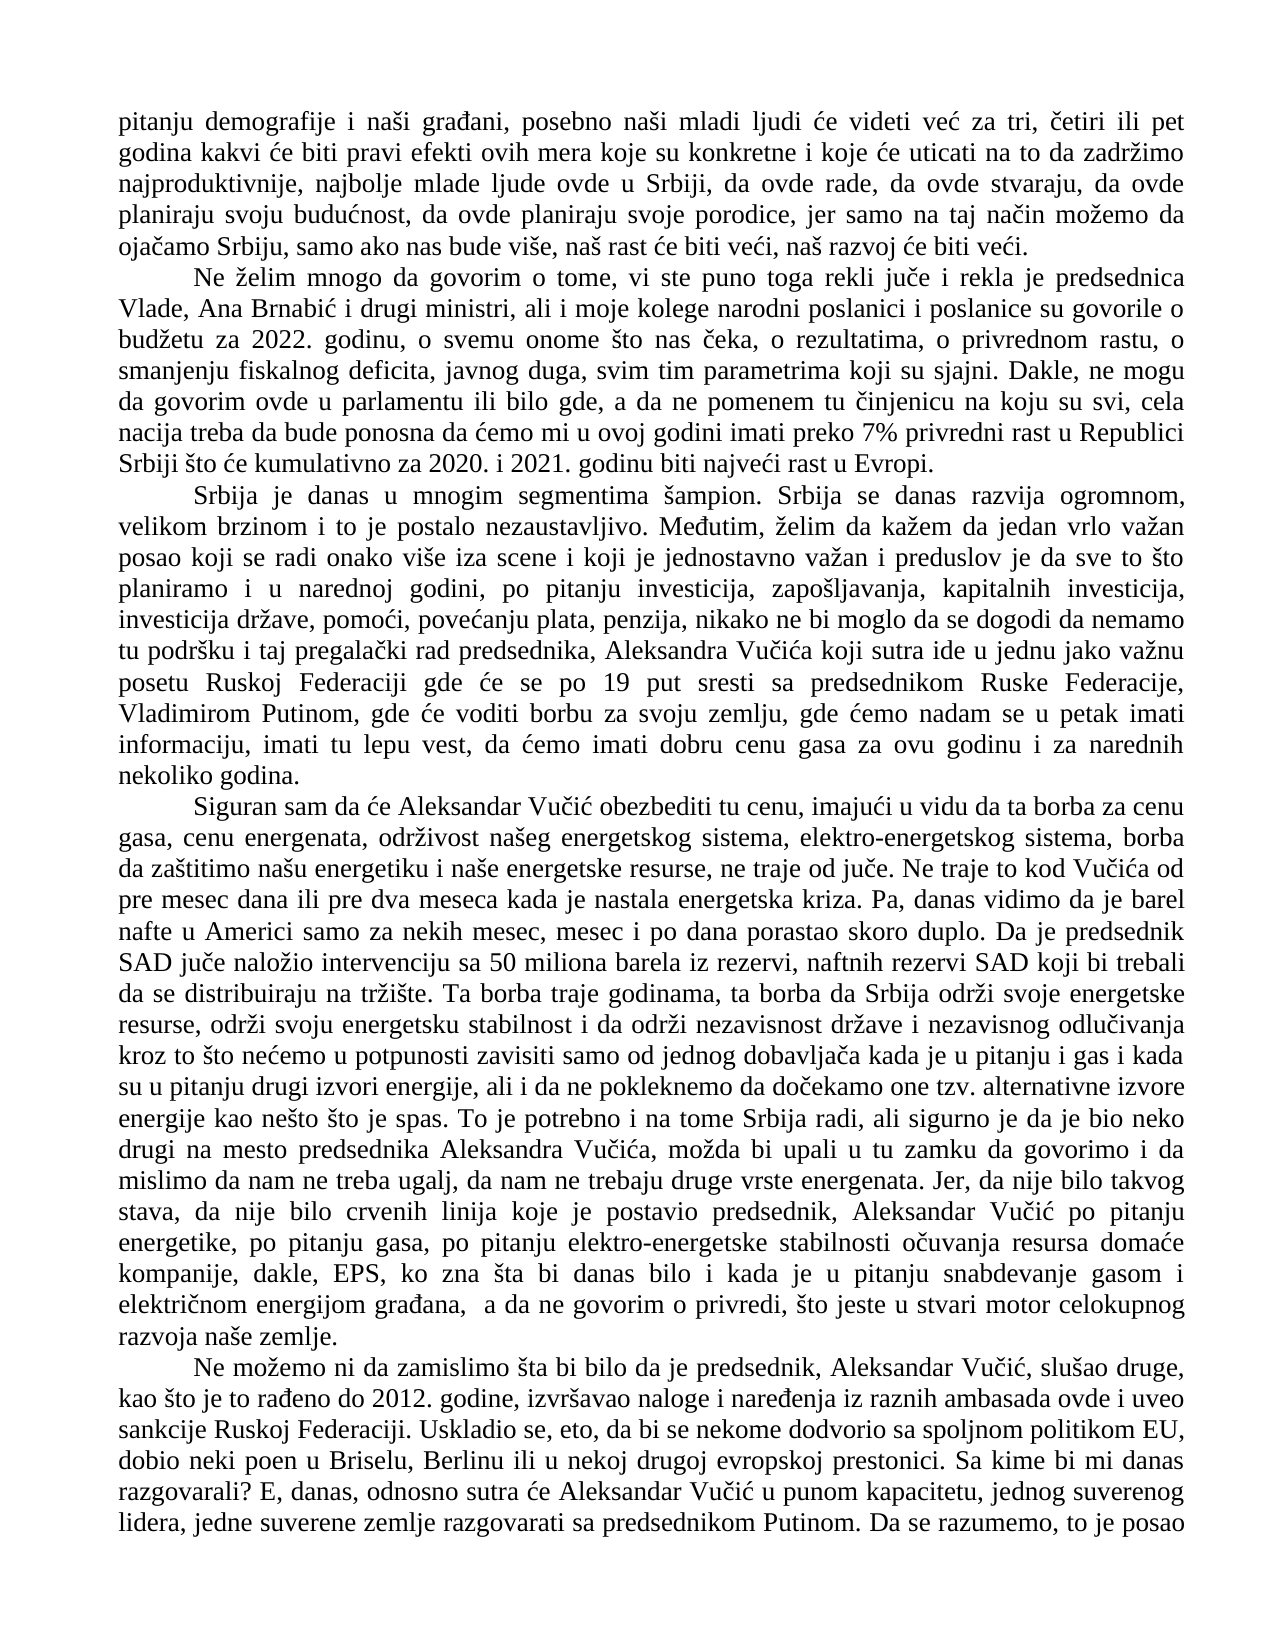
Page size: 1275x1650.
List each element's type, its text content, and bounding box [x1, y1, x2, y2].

text Srbija je danas u mnogim segmentima šampion. Srbija se danas razvija ogromnom, velikom brzinom i to je postalo nezaustavljivo. Međutim, želim da kažem da jedan vrlo važan posao koji se radi onako više iza scene i koji je jednostavno važan i preduslov je da sve to što planiramo i u narednoj godini, po pitanju investicija, zapošljavanja, kapitalnih investicija, investicija države, pomoći, povećanju plata, penzija, nikako ne bi moglo da se dogodi da nemamo tu podršku i taj pregalački rad predsednika, Aleksandra Vučića koji sutra ide u jednu jako važnu posetu Ruskoj Federaciji gde će se po 19 put sresti sa predsednikom Ruske Federacije, Vladimirom Putinom, gde će voditi borbu za svoju zemlju, gde ćemo nadam se u petak imati informaciju, imati tu lepu vest, da ćemo imati dobru cenu gasa za ovu godinu i za narednih nekoliko godina. [118, 479, 1186, 790]
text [118, 1351, 1186, 1538]
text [118, 105, 1186, 261]
text Siguran sam da će Aleksandar Vučić obezbediti tu cenu, imajući u vidu da ta borba za cenu gasa, cenu energenata, održivost našeg energetskog sistema, elektro-energetskog sistema, borba da zaštitimo našu energetiku i naše energetske resurse, ne traje od juče. Ne traje to kod Vučića od pre mesec dana ili pre dva meseca kada je nastala energetska kriza. Pa, danas vidimo da je barel nafte u Americi samo za nekih mesec, mesec i po dana porastao skoro duplo. Da je predsednik SAD juče naložio intervenciju sa 50 miliona barela iz rezervi, naftnih rezervi SAD koji bi trebali da se distribuiraju na tržište. Ta borba traje godinama, ta borba da Srbija održi svoje energetske resurse, održi svoju energetsku stabilnost i da održi nezavisnost države i nezavisnog odlučivanja kroz to što nećemo u potpunosti zavisiti samo od jednog dobavljača kada je u pitanju i gas i kada su u pitanju drugi izvori energije, ali i da ne pokleknemo da dočekamo one tzv. alternativne izvore energije kao nešto što je spas. To je potrebno i na tome Srbija radi, ali sigurno je da je bio neko drugi na mesto predsednika Aleksandra Vučića, možda bi upali u tu zamku da govorimo i da mislimo da nam ne treba ugalj, da nam ne trebaju druge vrste energenata. Jer, da nije bilo takvog stava, da nije bilo crvenih linija koje je postavio predsednik, Aleksandar Vučić po pitanju energetike, po pitanju gasa, po pitanju elektro-energetske stabilnosti očuvanja resursa domaće kompanije, dakle, EPS, ko zna šta bi danas bilo i kada je u pitanju snabdevanje gasom i električnom energijom građana, a da ne govorim o privredi, što jeste u stvari motor celokupnog razvoja naše zemlje. [118, 790, 1186, 1351]
text Ne želim mnogo da govorim o tome, vi ste puno toga rekli juče i rekla je predsednica Vlade, Ana Brnabić i drugi ministri, ali i moje kolege narodni poslanici i poslanice su govorile o budžetu za 2022. godinu, o svemu onome što nas čeka, o rezultatima, o privrednom rastu, o smanjenju fiskalnog deficita, javnog duga, svim tim parametrima koji su sjajni. Dakle, ne mogu da govorim ovde u parlamentu ili bilo gde, a da ne pomenem tu činjenicu na koju su svi, cela nacija treba da bude ponosna da ćemo mi u ovoj godini imati preko 7% privredni rast u Republici Srbiji što će kumulativno za 2020. i 2021. godinu biti najveći rast u Evropi. [118, 261, 1186, 479]
